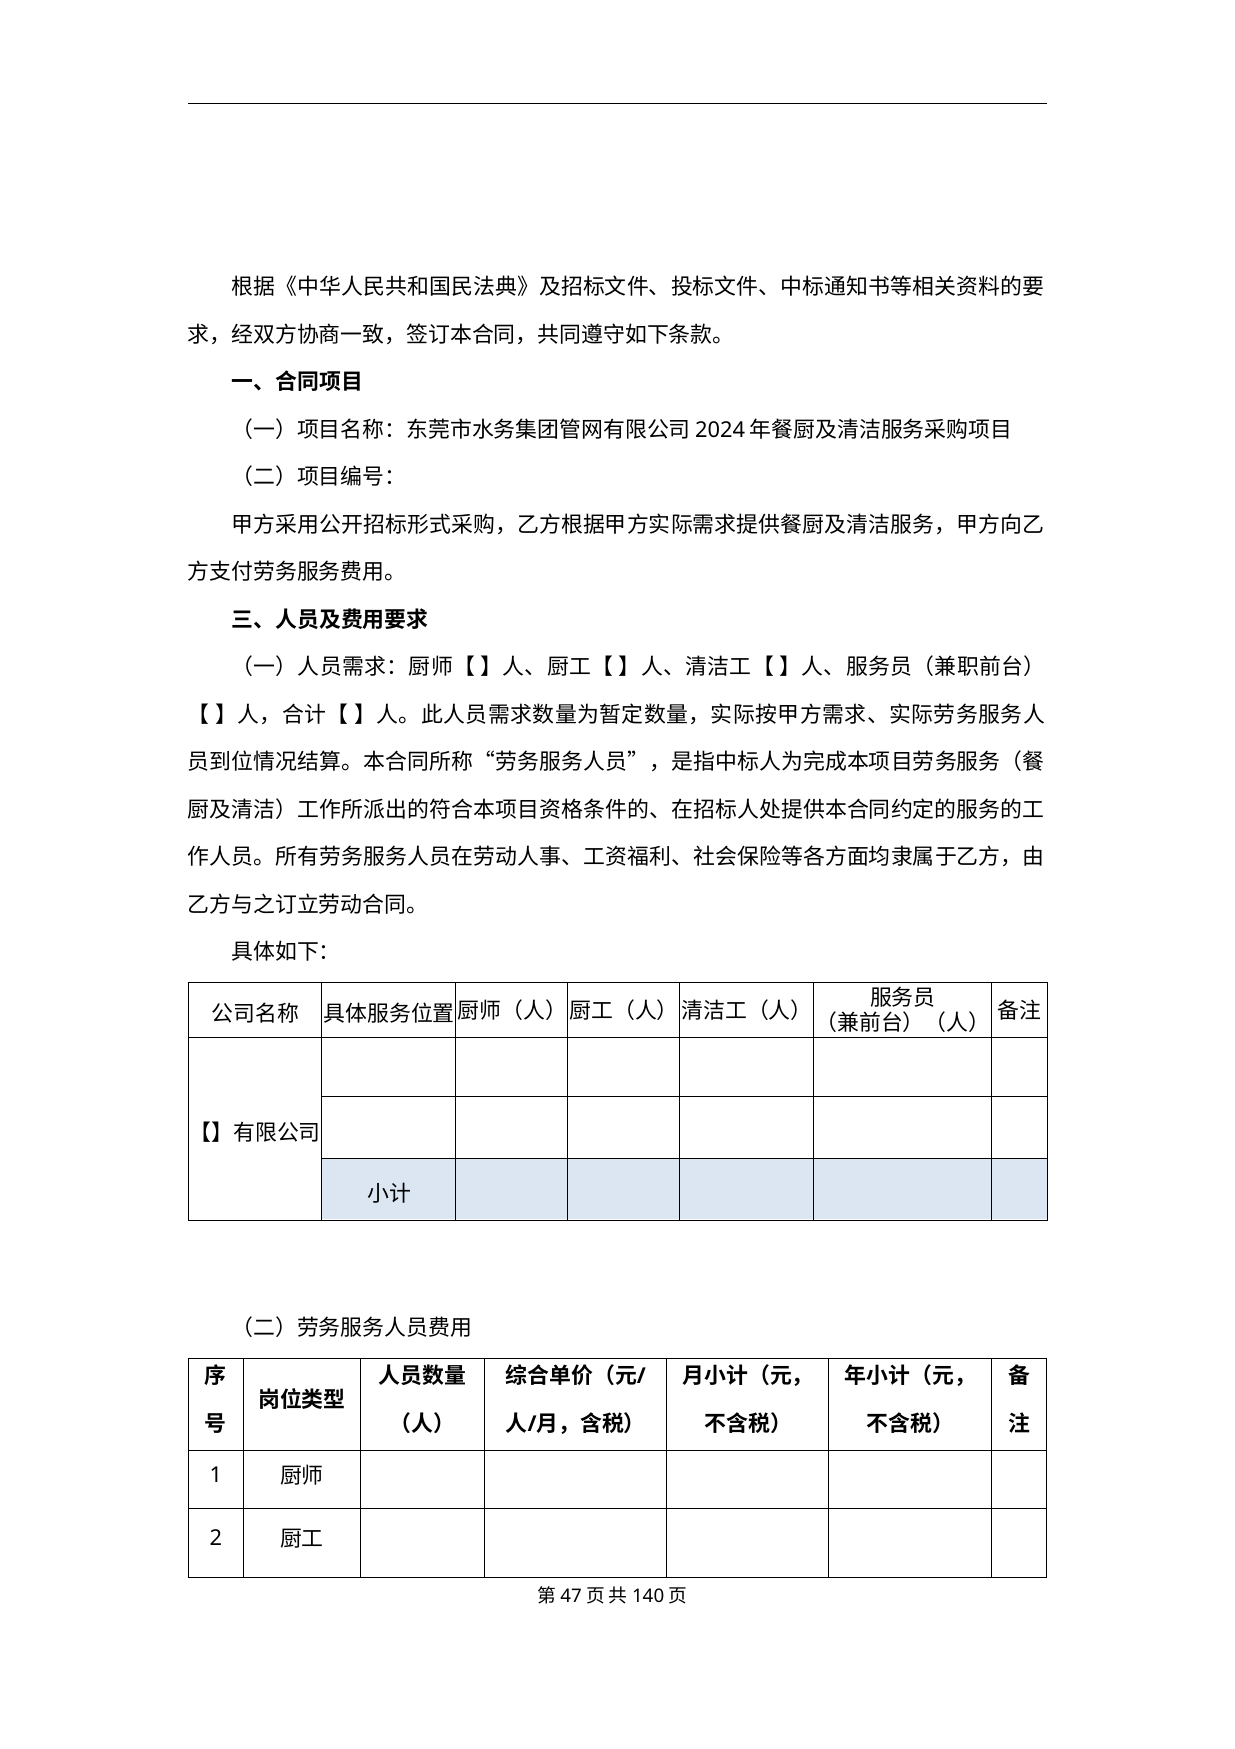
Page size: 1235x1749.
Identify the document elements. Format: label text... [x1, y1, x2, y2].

text （一）项目名称：东莞市水务集团管网有限公司2024年餐厨及清洁服务采购项目 [187, 412, 1047, 443]
table_cell [814, 1038, 991, 1096]
table_cell [814, 1159, 991, 1219]
table_header 公司名称 [189, 983, 321, 1037]
table_header 服务员 （兼前台）（人） [814, 983, 991, 1037]
table_cell [322, 1038, 455, 1096]
table_cell [667, 1509, 828, 1577]
table_header 岗位类型 [244, 1359, 360, 1450]
table_cell [485, 1451, 666, 1508]
table_header 综合单价（元/人/月，含税） [485, 1359, 666, 1450]
table_header 人员数量（人） [361, 1359, 484, 1450]
text （一）人员需求：厨师【 】人、厨工【 】人、清洁工【 】人、服务员（兼职前台）【 】人，合计【 】人。此人员需求数量为暂定数量，实际按甲方需求、实际劳务服务人员到位情况结算。本合同所称“劳务服务人员”，是指中标人为完成本项目劳务服务（餐厨及清洁）工作所派出的符合本项目资格条件的、在招标人处提供本合同约定的服务的工作人员。所有劳务服务人员在劳动人事、工资福利、社会保险等各方面均隶属于乙方，由乙方与之订立劳动合同。 [187, 649, 1047, 918]
table_header 序号 [189, 1359, 243, 1450]
table_cell [680, 1038, 813, 1096]
text 具体如下： [187, 934, 1047, 966]
table_cell [485, 1509, 666, 1577]
text （二）劳务服务人员费用 [187, 1310, 1047, 1342]
table_cell 厨工 [244, 1509, 360, 1577]
table_cell [322, 1097, 455, 1158]
table_header 清洁工（人） [680, 983, 813, 1037]
table_cell [568, 1159, 679, 1219]
table_cell [992, 1451, 1046, 1508]
table_header 备注 [992, 983, 1047, 1037]
table_cell [456, 1159, 567, 1219]
table_cell [456, 1097, 567, 1158]
table_cell [829, 1509, 991, 1577]
table_cell [667, 1451, 828, 1508]
text 甲方采用公开招标形式采购，乙方根据甲方实际需求提供餐厨及清洁服务，甲方向乙方支付劳务服务费用。 [187, 507, 1047, 586]
text 一、合同项目 [187, 364, 1047, 396]
table_header 具体服务位置 [322, 983, 455, 1037]
table_cell [680, 1097, 813, 1158]
text 三、人员及费用要求 [187, 602, 1047, 633]
text （二）项目编号： [187, 459, 1047, 491]
table_cell [680, 1159, 813, 1219]
table_header 备注 [992, 1359, 1046, 1450]
table_cell [361, 1509, 484, 1577]
table_cell [814, 1097, 991, 1158]
table_cell 小计 [322, 1159, 455, 1219]
table_cell 1 [189, 1451, 243, 1508]
table_cell [568, 1038, 679, 1096]
table_header 厨工（人） [568, 983, 679, 1037]
table_cell 厨师 [244, 1451, 360, 1508]
table_cell [361, 1451, 484, 1508]
table_cell [992, 1097, 1047, 1158]
table_cell [829, 1451, 991, 1508]
table_header 厨师（人） [456, 983, 567, 1037]
table_cell [992, 1509, 1046, 1577]
table_cell [568, 1097, 679, 1158]
table_cell [992, 1038, 1047, 1096]
table_cell [456, 1038, 567, 1096]
table_header 月小计（元，不含税） [667, 1359, 828, 1450]
text 根据《中华人民共和国民法典》及招标文件、投标文件、中标通知书等相关资料的要求，经双方协商一致，签订本合同，共同遵守如下条款。 [187, 269, 1047, 348]
table_cell 2 [189, 1509, 243, 1577]
table_cell 【】有限公司 [189, 1038, 321, 1219]
table_header 年小计（元，不含税） [829, 1359, 991, 1450]
table_cell [992, 1159, 1047, 1219]
